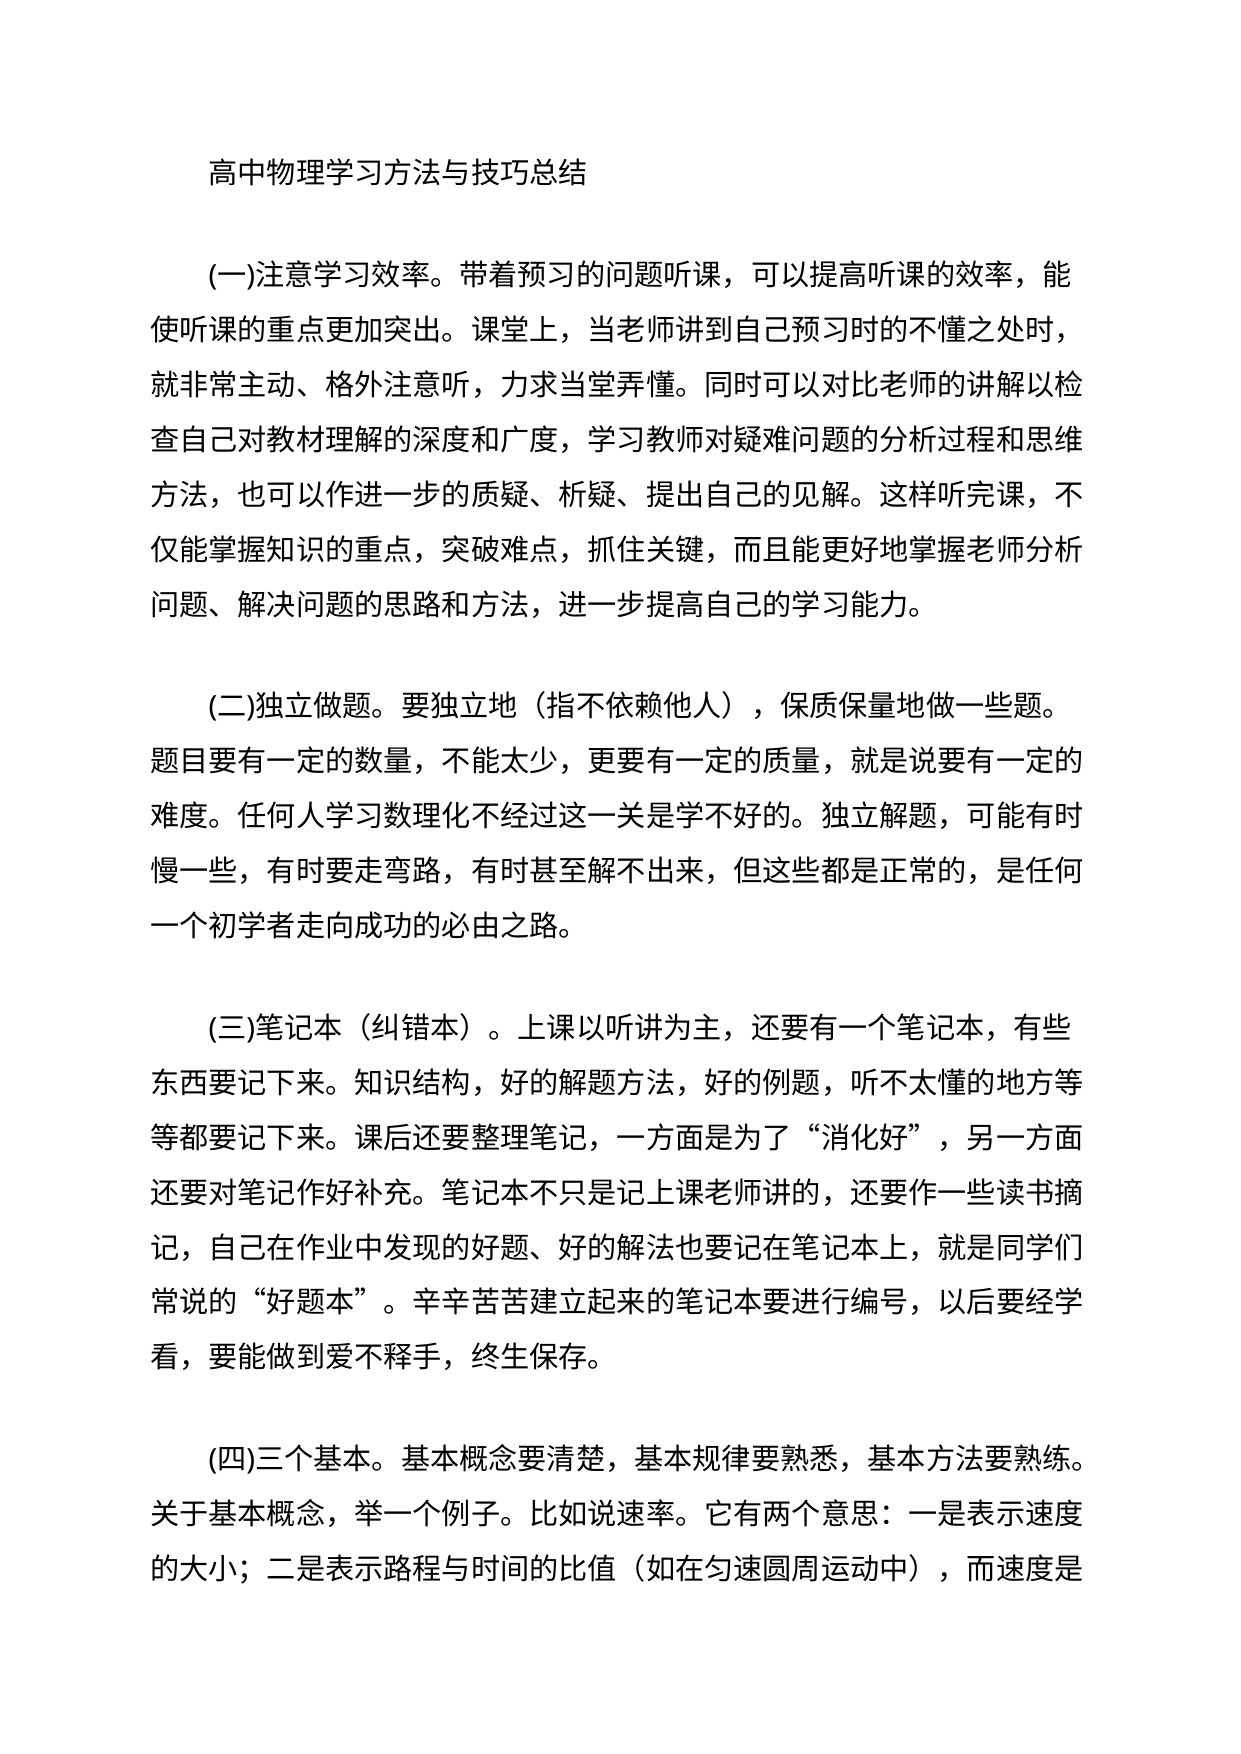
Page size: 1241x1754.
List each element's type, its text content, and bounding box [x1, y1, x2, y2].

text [150, 1436, 1090, 1588]
text (二)独立做题。要独立地（指不依赖他人），保质保量地做一些题。题目要有一定的数量，不能太少，更要有一定的质量，就是说要有一定的难度。任何人学习数理化不经过这一关是学不好的。独立解题，可能有时慢一些，有时要走弯路，有时甚至解不出来，但这些都是正常的，是任何一个初学者走向成功的必由之路。 [150, 683, 1090, 945]
text (一)注意学习效率。带着预习的问题听课，可以提高听课的效率，能使听课的重点更加突出。课堂上，当老师讲到自己预习时的不懂之处时，就非常主动、格外注意听，力求当堂弄懂。同时可以对比老师的讲解以检查自己对教材理解的深度和广度，学习教师对疑难问题的分析过程和思维方法，也可以作进一步的质疑、析疑、提出自己的见解。这样听完课，不仅能掌握知识的重点，突破难点，抓住关键，而且能更好地掌握老师分析问题、解决问题的思路和方法，进一步提高自己的学习能力。 [150, 252, 1090, 623]
text 高中物理学习方法与技巧总结 [150, 150, 1090, 192]
text (三)笔记本（纠错本）。上课以听讲为主，还要有一个笔记本，有些东西要记下来。知识结构，好的解题方法，好的例题，听不太懂的地方等等都要记下来。课后还要整理笔记，一方面是为了“消化好”，另一方面还要对笔记作好补充。笔记本不只是记上课老师讲的，还要作一些读书摘记，自己在作业中发现的好题、好的解法也要记在笔记本上，就是同学们常说的“好题本”。辛辛苦苦建立起来的笔记本要进行编号，以后要经学看，要能做到爱不释手，终生保存。 [150, 1004, 1090, 1376]
